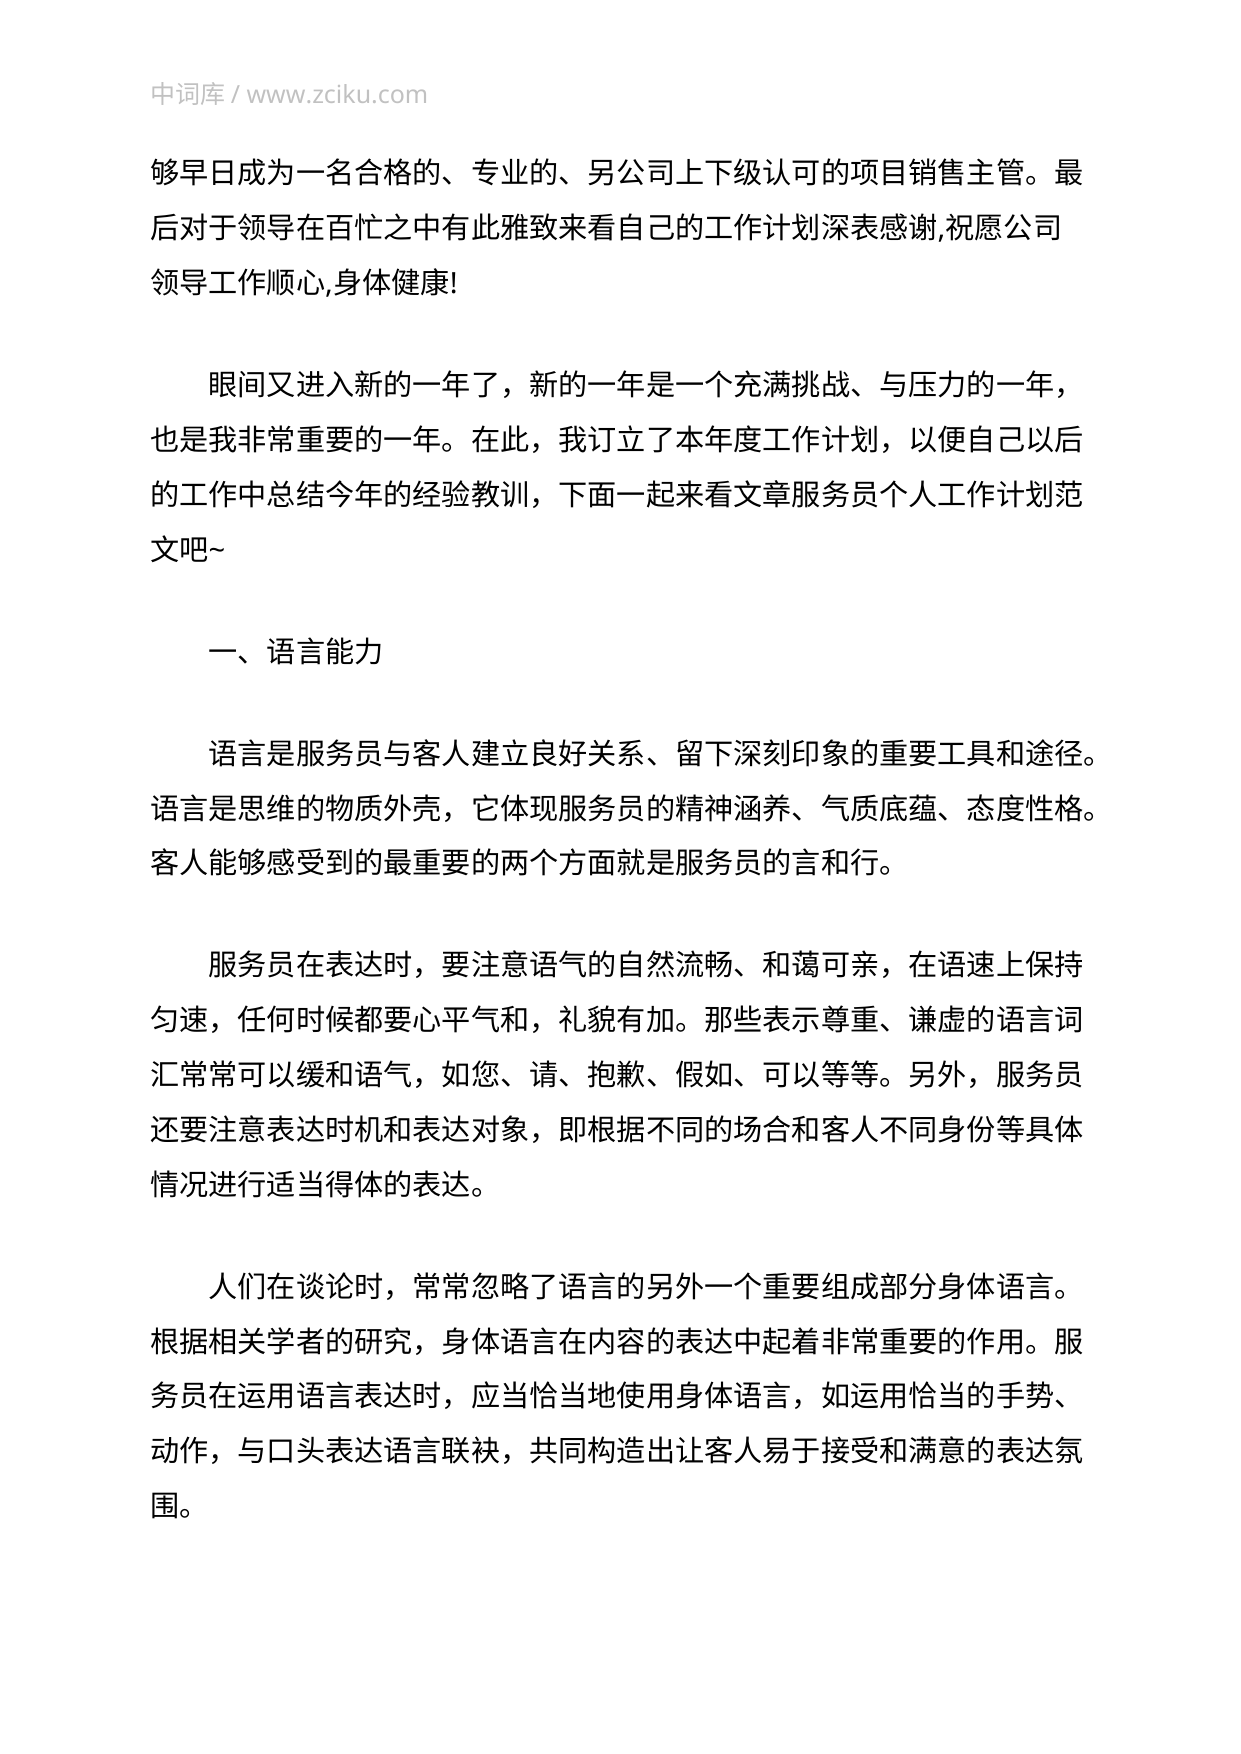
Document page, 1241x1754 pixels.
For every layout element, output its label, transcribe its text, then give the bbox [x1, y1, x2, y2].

text 一、语言能力 [150, 628, 1090, 671]
text 人们在谈论时，常常忽略了语言的另外一个重要组成部分身体语言。根据相关学者的研究，身体语言在内容的表达中起着非常重要的作用。服务员在运用语言表达时，应当恰当地使用身体语言，如运用恰当的手势、动作，与口头表达语言联袂，共同构造出让客人易于接受和满意的表达氛围。 [150, 1263, 1090, 1525]
text 语言是服务员与客人建立良好关系、留下深刻印象的重要工具和途径。语言是思维的物质外壳，它体现服务员的精神涵养、气质底蕴、态度性格。客人能够感受到的最重要的两个方面就是服务员的言和行。 [150, 730, 1090, 882]
text 服务员在表达时，要注意语气的自然流畅、和蔼可亲，在语速上保持匀速，任何时候都要心平气和，礼貌有加。那些表示尊重、谦虚的语言词汇常常可以缓和语气，如您、请、抱歉、假如、可以等等。另外，服务员还要注意表达时机和表达对象，即根据不同的场合和客人不同身份等具体情况进行适当得体的表达。 [150, 942, 1090, 1204]
text 眼间又进入新的一年了，新的一年是一个充满挑战、与压力的一年，也是我非常重要的一年。在此，我订立了本年度工作计划，以便自己以后的工作中总结今年的经验教训，下面一起来看文章服务员个人工作计划范文吧~ [150, 362, 1090, 569]
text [150, 150, 1090, 302]
